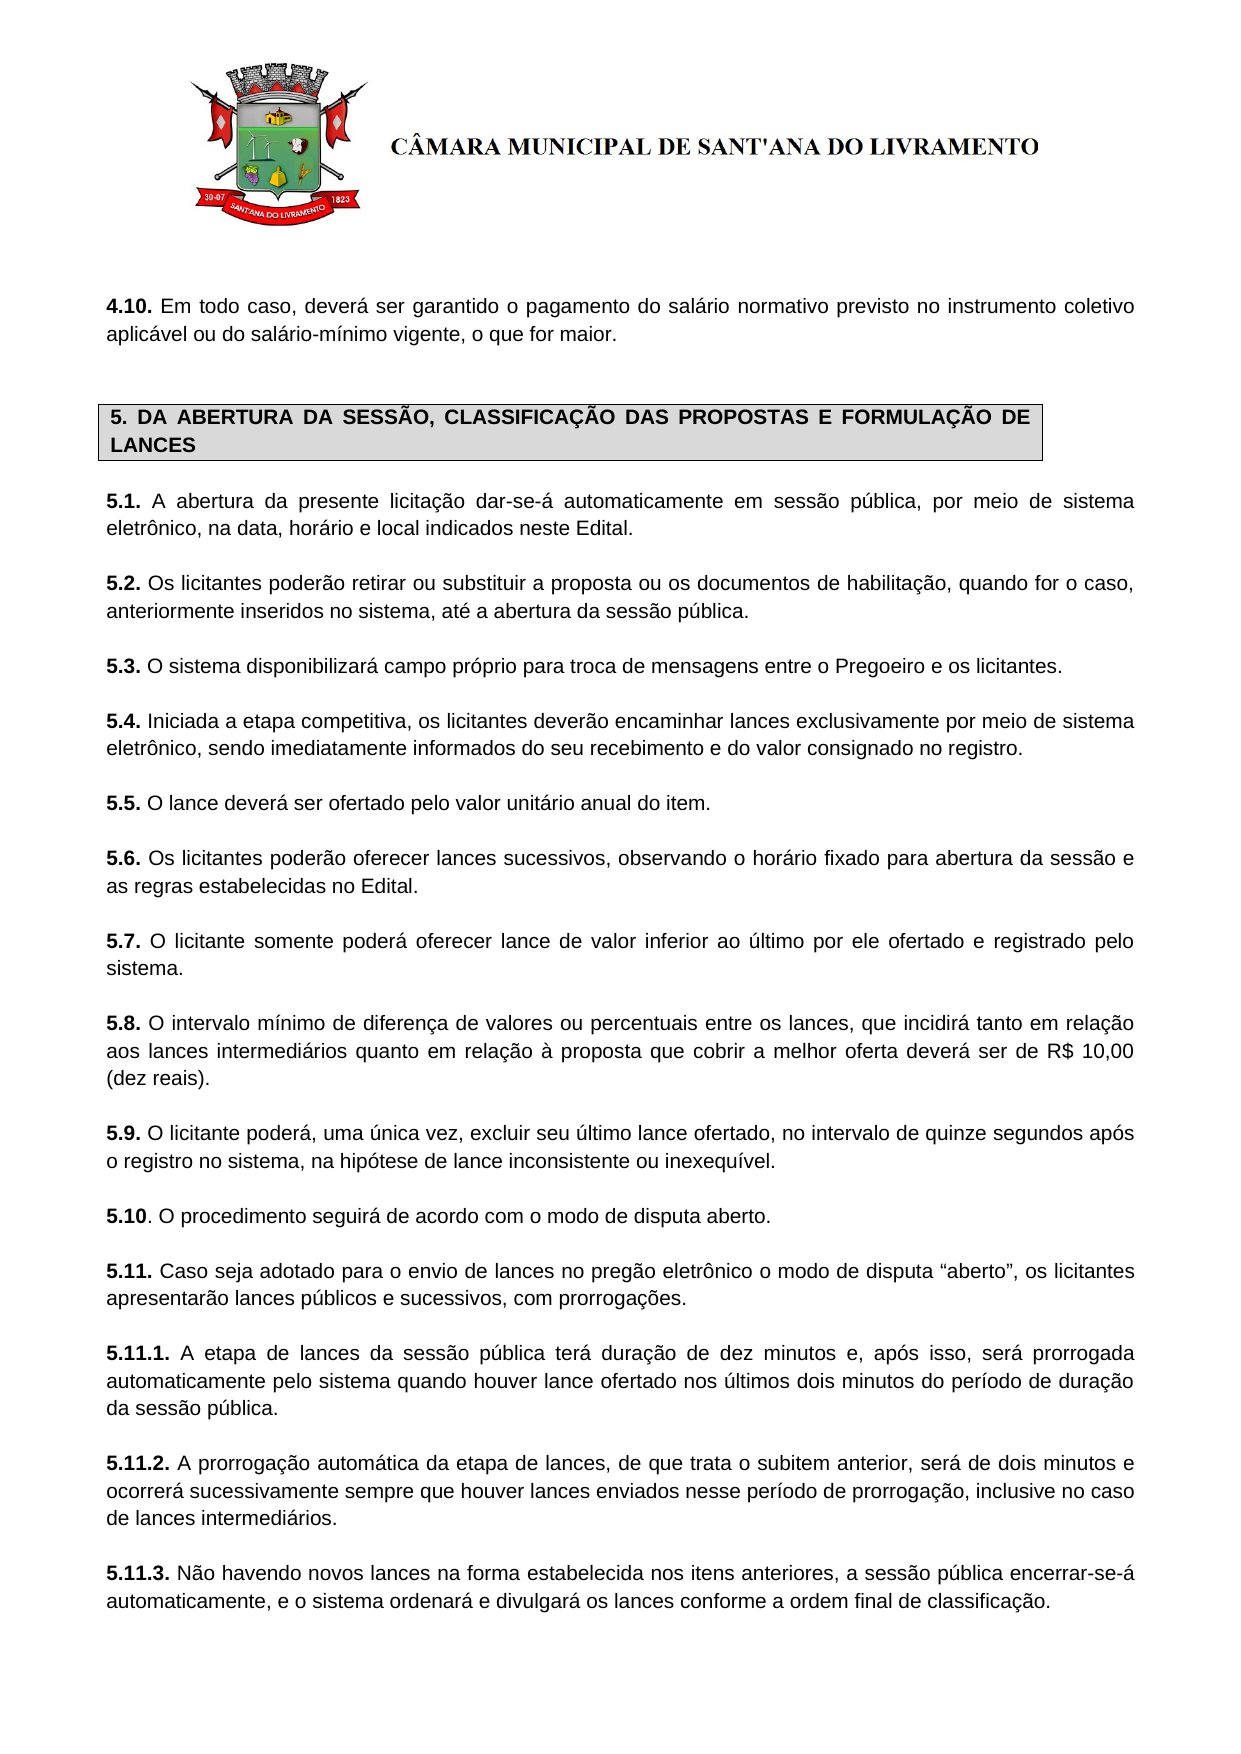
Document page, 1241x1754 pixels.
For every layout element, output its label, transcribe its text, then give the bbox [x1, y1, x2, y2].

text 5.6. Os licitantes poderão oferecer lances sucessivos, observando o horário fixado para abertura da sessão e as regras estabelecidas no Edital. [106, 846, 1136, 898]
text 5.4. Iniciada a etapa competitiva, os licitantes deverão encaminhar lances exclusivamente por meio de sistema eletrônico, sendo imediatamente informados do seu recebimento e do valor consignado no registro. [106, 709, 1136, 760]
text 5.2. Os licitantes poderão retirar ou substituir a proposta ou os documentos de habilitação, quando for o caso, anteriormente inseridos no sistema, até a abertura da sessão pública. [106, 571, 1136, 623]
text 5.8. O intervalo mínimo de diferença de valores ou percentuais entre os lances, que incidirá tanto em relação aos lances intermediários quanto em relação à proposta que cobrir a melhor oferta deverá ser de R$ 10,00 (dez reais). [106, 1011, 1136, 1090]
text 5.11.1. A etapa de lances da sessão pública terá duração de dez minutos e, após isso, será prorrogada automaticamente pelo sistema quando houver lance ofertado nos últimos dois minutos do período de duração da sessão pública. [106, 1341, 1136, 1420]
table_header 5. DA ABERTURA DA SESSÃO, CLASSIFICAÇÃO DAS PROPOSTAS E FORMULAÇÃO DE LANCES [99, 405, 1042, 460]
text 5.11.3. Não havendo novos lances na forma estabelecida nos itens anteriores, a sessão pública encerrar-se-á automaticamente, e o sistema ordenará e divulgará os lances conforme a ordem final de classificação. [106, 1561, 1136, 1613]
text 5.9. O licitante poderá, uma única vez, excluir seu último lance ofertado, no intervalo de quinze segundos após o registro no sistema, na hipótese de lance inconsistente ou inexequível. [106, 1121, 1136, 1173]
text 5.7. O licitante somente poderá oferecer lance de valor inferior ao último por ele ofertado e registrado pelo sistema. [106, 929, 1136, 980]
text 5.11.2. A prorrogação automática da etapa de lances, de que trata o subitem anterior, será de dois minutos e ocorrerá sucessivamente sempre que houver lances enviados nesse período de prorrogação, inclusive no caso de lances intermediários. [106, 1451, 1136, 1530]
text 4.10. Em todo caso, deverá ser garantido o pagamento do salário normativo previsto no instrumento coletivo aplicável ou do salário-mínimo vigente, o que for maior. [106, 294, 1136, 345]
text 5.10. O procedimento seguirá de acordo com o modo de disputa aberto. [106, 1204, 1136, 1228]
text 5.1. A abertura da presente licitação dar-se-á automaticamente em sessão pública, por meio de sistema eletrônico, na data, horário e local indicados neste Edital. [106, 489, 1136, 540]
text 5.11. Caso seja adotado para o envio de lances no pregão eletrônico o modo de disputa “aberto”, os licitantes apresentarão lances públicos e sucessivos, com prorrogações. [106, 1259, 1136, 1310]
text 5.3. O sistema disponibilizará campo próprio para troca de mensagens entre o Pregoeiro e os licitantes. [106, 654, 1136, 678]
text 5.5. O lance deverá ser ofertado pelo valor unitário anual do item. [106, 791, 1136, 815]
picture [189, 63, 1038, 226]
